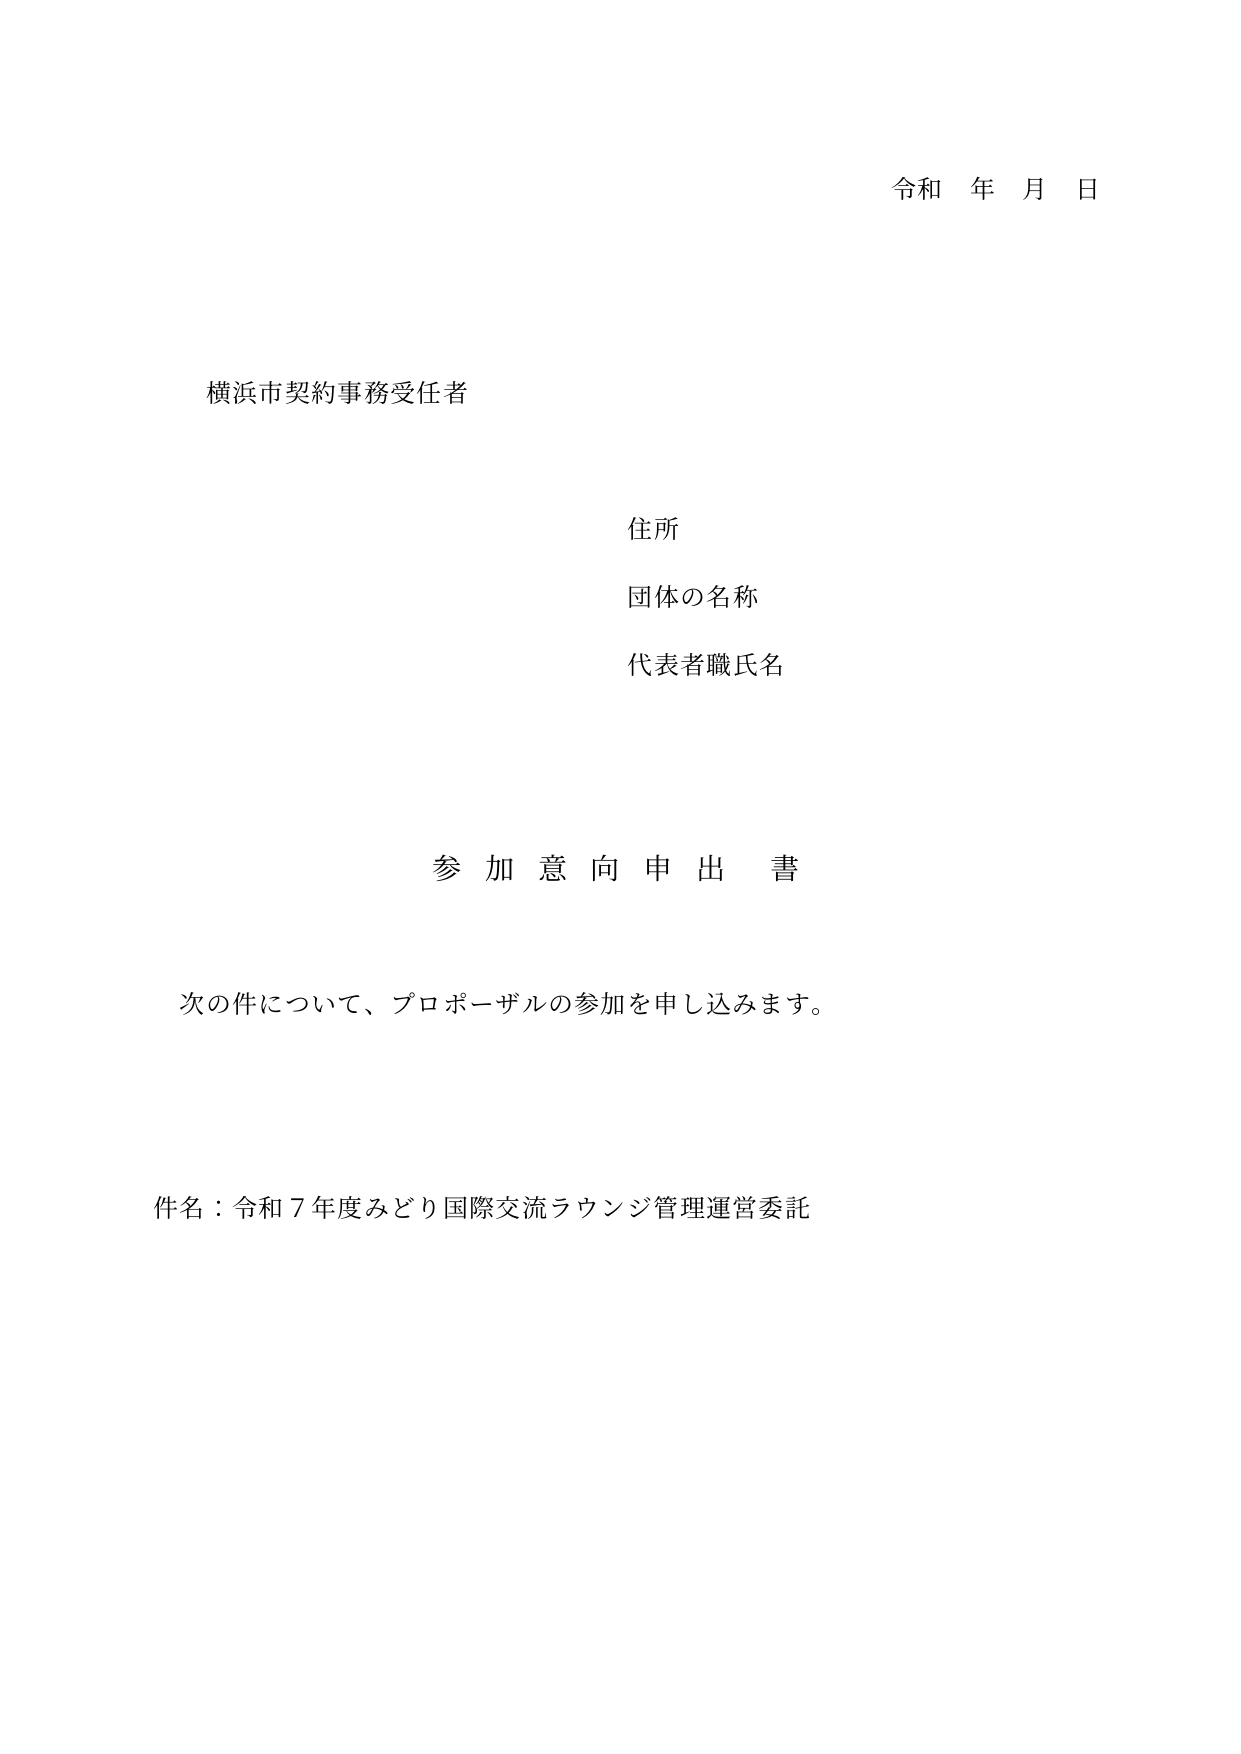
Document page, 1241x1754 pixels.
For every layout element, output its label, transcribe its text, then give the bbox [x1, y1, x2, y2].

text 次の件について、プロポーザルの参加を申し込みます。 [153, 969, 1102, 1037]
text 団体の名称 [153, 562, 1102, 629]
text 住所 [153, 494, 1102, 562]
text 件名：令和７年度みどり国際交流ラウンジ管理運営委託 [153, 1173, 1102, 1241]
text 横浜市契約事務受任者 [153, 358, 1102, 426]
text 代表者職氏名 [153, 629, 1102, 697]
text 令和 年 月 日 [153, 154, 1102, 222]
text 参加意向申出書 [153, 833, 1102, 901]
